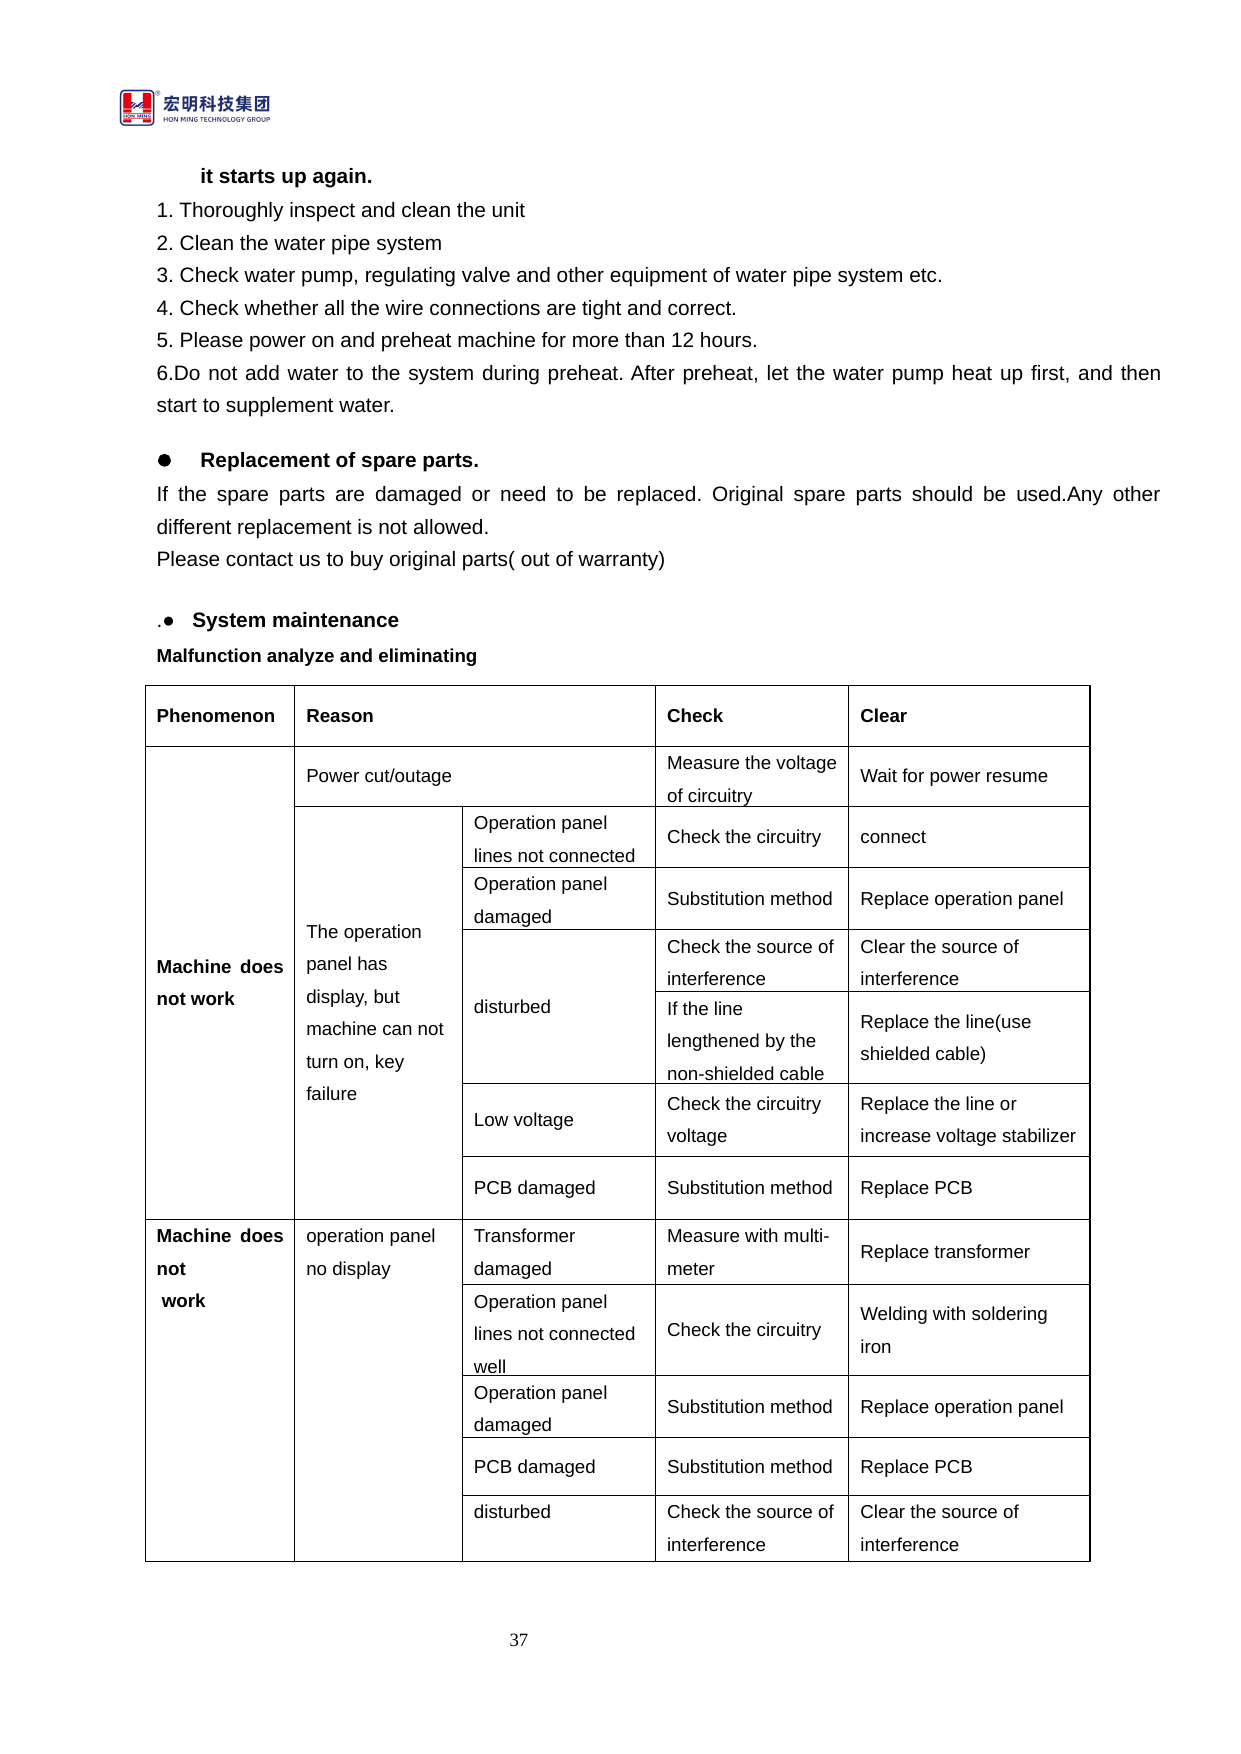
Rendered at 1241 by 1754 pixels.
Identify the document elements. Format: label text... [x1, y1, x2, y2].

table_cell Replace operation panel [849, 1376, 1089, 1437]
table_cell PCB damaged [463, 1157, 655, 1218]
table_cell Wait for power resume [849, 747, 1089, 806]
table_cell Check the circuitry [656, 807, 848, 867]
table_cell Clear the source of interference [849, 1496, 1089, 1561]
table_cell Check the source of interference [656, 1496, 848, 1561]
table_header Reason [295, 686, 655, 746]
table_cell Substitution method [656, 1157, 848, 1218]
picture [109, 82, 285, 131]
text .● System maintenance [156, 608, 1163, 632]
table_header Clear [849, 686, 1089, 746]
table_cell Check the circuitry [656, 1285, 848, 1375]
table_cell Replace PCB [849, 1438, 1089, 1494]
table_cell The operation panel has display, but machine can not turn on, key failure [295, 807, 462, 1218]
table_cell Substitution method [656, 1376, 848, 1437]
text 2. Clean the water pipe system [156, 226, 1163, 259]
text 1. Thoroughly inspect and clean the unit [156, 194, 1163, 226]
table_cell Transformer damaged [463, 1220, 655, 1284]
table_header Check [656, 686, 848, 746]
table_cell disturbed [463, 1496, 655, 1561]
text 5. Please power on and preheat machine for more than 12 hours. [156, 324, 1163, 356]
table_cell PCB damaged [463, 1438, 655, 1494]
table_cell Substitution method [656, 868, 848, 929]
table_cell Measure with multi-meter [656, 1220, 848, 1284]
table_cell If the line lengthened by the non-shielded cable [656, 992, 848, 1083]
table_cell Replace transformer [849, 1220, 1089, 1284]
table_cell Replace the line or increase voltage stabilizer [849, 1084, 1089, 1156]
table_cell Check the circuitry voltage [656, 1084, 848, 1156]
table_cell Clear the source of interference [849, 930, 1089, 991]
table_header Phenomenon [146, 686, 294, 746]
table_cell Operation panel damaged [463, 868, 655, 929]
table_cell Operation panel lines not connected [463, 807, 655, 867]
table_cell Substitution method [656, 1438, 848, 1494]
table_cell operation panel no display [295, 1220, 462, 1561]
table_cell Power cut/outage [295, 747, 655, 806]
table_cell connect [849, 807, 1089, 867]
table_cell Machine does not work [146, 747, 294, 1218]
table_cell Low voltage [463, 1084, 655, 1156]
text 6.Do not add water to the system during preheat. After preheat, let the water pump heat up first, and then start to supplement water. [156, 356, 1163, 421]
table_cell disturbed [463, 930, 655, 1083]
text Please contact us to buy original parts( out of warranty) [156, 543, 1163, 576]
list Replacement of spare parts. [156, 448, 1163, 472]
table_cell Operation panel damaged [463, 1376, 655, 1437]
table_cell Welding with soldering iron [849, 1285, 1089, 1375]
table_cell Check the source of interference [656, 930, 848, 991]
table_cell Operation panel lines not connected well [463, 1285, 655, 1375]
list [156, 164, 1163, 188]
table_cell Replace the line(use shielded cable) [849, 992, 1089, 1083]
text 3. Check water pump, regulating valve and other equipment of water pipe system etc. [156, 259, 1163, 291]
text 4. Check whether all the wire connections are tight and correct. [156, 291, 1163, 324]
table_cell Replace PCB [849, 1157, 1089, 1218]
table_cell Machine does not work [146, 1220, 294, 1561]
text Malfunction analyze and eliminating [156, 638, 1163, 669]
table_cell Replace operation panel [849, 868, 1089, 929]
table_cell Measure the voltage of circuitry [656, 747, 848, 806]
text If the spare parts are damaged or need to be replaced. Original spare parts should be used.Any other different replacement is not allowed. [156, 478, 1163, 543]
